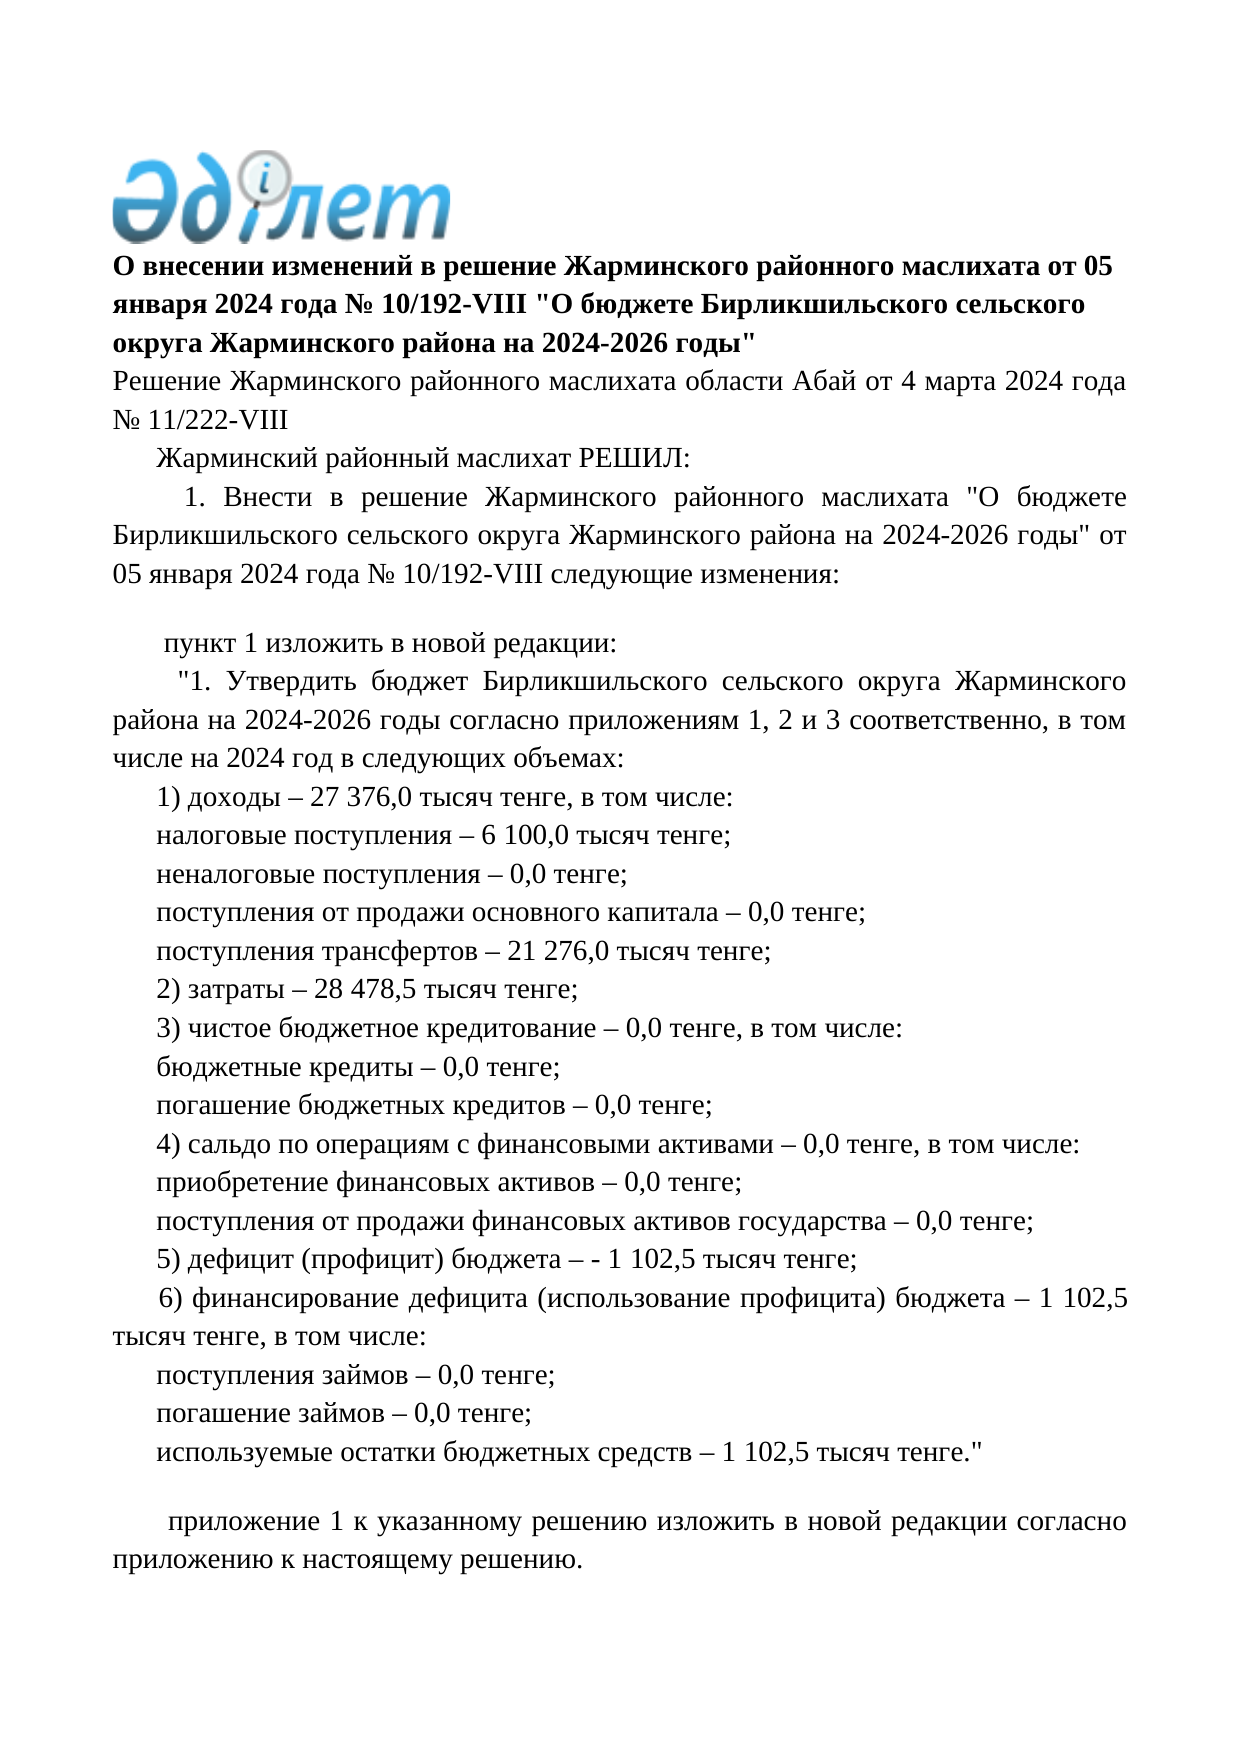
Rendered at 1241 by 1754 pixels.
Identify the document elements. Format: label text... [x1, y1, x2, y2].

text Решение Жарминского районного маслихата области Абай от 4 марта 2024 года № 11/222-VIII [112, 363, 1128, 435]
text бюджетные кредиты – 0,0 тенге; [112, 1049, 1128, 1082]
text 3) чистое бюджетное кредитование – 0,0 тенге, в том числе: [112, 1010, 1128, 1044]
text поступления займов – 0,0 тенге; [112, 1357, 1128, 1391]
text приобретение финансовых активов – 0,0 тенге; [112, 1164, 1128, 1198]
text "1. Утвердить бюджет Бирликшильского сельского округа Жарминского района на 2024-2026 годы согласно приложениям 1, 2 и 3 соответственно, в том числе на 2024 год в следующих объемах: [112, 663, 1128, 774]
text 4) сальдо по операциям с финансовыми активами – 0,0 тенге, в том числе: [112, 1126, 1128, 1159]
text поступления трансфертов – 21 276,0 тысяч тенге; [112, 933, 1128, 967]
text 1) доходы – 27 376,0 тысяч тенге, в том числе: [112, 779, 1128, 812]
text поступления от продажи финансовых активов государства – 0,0 тенге; [112, 1203, 1128, 1236]
text приложение 1 к указанному решению изложить в новой редакции согласно приложению к настоящему решению. [112, 1503, 1128, 1575]
text Жарминский районный маслихат РЕШИЛ: [112, 440, 1128, 474]
text неналоговые поступления – 0,0 тенге; [112, 856, 1128, 889]
text пункт 1 изложить в новой редакции: [112, 625, 1128, 658]
text 1. Внести в решение Жарминского районного маслихата "О бюджете Бирликшильского сельского округа Жарминского района на 2024-2026 годы" от 05 января 2024 года № 10/192-VIІI следующие изменения: [112, 479, 1128, 589]
text О внесении изменений в решение Жарминского районного маслихата от 05 января 2024 года № 10/192-VIІI "О бюджете Бирликшильского сельского округа Жарминского района на 2024-2026 годы" [112, 248, 1128, 358]
text поступления от продажи основного капитала – 0,0 тенге; [112, 894, 1128, 928]
picture [112, 150, 451, 244]
text 2) затраты – 28 478,5 тысяч тенге; [112, 972, 1128, 1005]
text погашение бюджетных кредитов – 0,0 тенге; [112, 1087, 1128, 1121]
text используемые остатки бюджетных средств – 1 102,5 тысяч тенге." [112, 1434, 1128, 1468]
text 6) финансирование дефицита (использование профицита) бюджета – 1 102,5 тысяч тенге, в том числе: [112, 1280, 1128, 1352]
text 5) дефицит (профицит) бюджета – - 1 102,5 тысяч тенге; [112, 1241, 1128, 1275]
text погашение займов – 0,0 тенге; [112, 1396, 1128, 1429]
text налоговые поступления – 6 100,0 тысяч тенге; [112, 817, 1128, 851]
